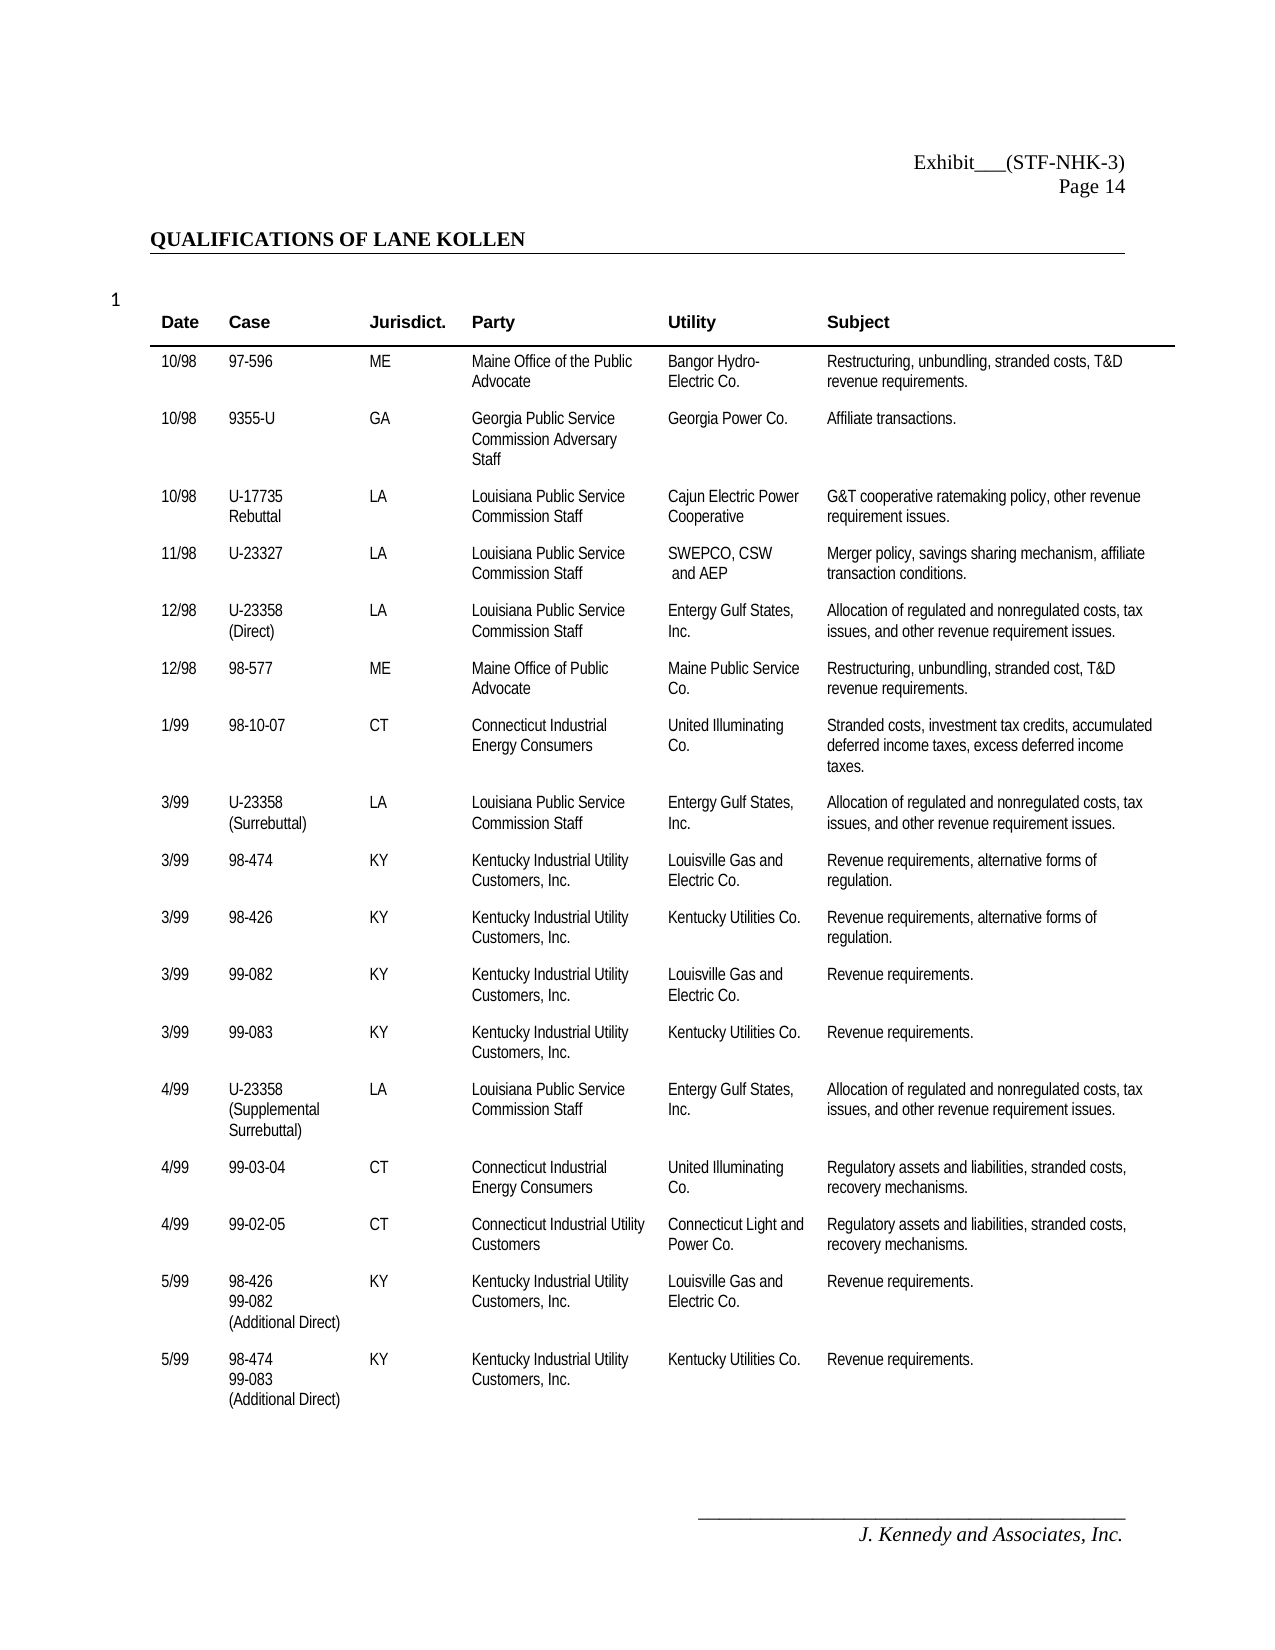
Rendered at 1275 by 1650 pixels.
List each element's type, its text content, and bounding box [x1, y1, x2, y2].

table_cell CT [358, 1208, 460, 1265]
table_header Date [150, 312, 217, 344]
table_cell 3/99 [150, 958, 217, 1015]
table_cell Louisiana Public Service Commission Staff [460, 1073, 657, 1150]
table_cell KY [358, 1265, 460, 1342]
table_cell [460, 1265, 657, 1342]
table_cell 10/98 [150, 402, 217, 479]
table_cell 1/99 [150, 709, 217, 786]
table_cell 98-10-07 [217, 709, 358, 786]
table_header Party [460, 312, 657, 344]
table_cell Connecticut Industrial Utility Customers [460, 1208, 657, 1265]
table_cell Kentucky Utilities Co. [657, 1015, 816, 1073]
table_cell KY [358, 901, 460, 958]
table_cell Kentucky Industrial Utility Customers, Inc. [460, 1015, 657, 1073]
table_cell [460, 1343, 657, 1420]
table_cell Entergy Gulf States, Inc. [657, 1073, 816, 1150]
table_cell 10/98 [150, 479, 217, 537]
table_cell KY [358, 1015, 460, 1073]
table_cell 12/98 [150, 651, 217, 708]
table_cell ME [358, 651, 460, 708]
table_cell 99-083 [217, 1015, 358, 1073]
table_cell Regulatory assets and liabilities, stranded costs, recovery mechanisms. [816, 1208, 1174, 1265]
table_cell GA [358, 402, 460, 479]
table_cell LA [358, 537, 460, 594]
table_cell 4/99 [150, 1208, 217, 1265]
table_cell KY [358, 1343, 460, 1420]
table_header Subject [816, 312, 1174, 344]
table_cell 11/98 [150, 537, 217, 594]
table_cell United Illuminating Co. [657, 709, 816, 786]
table_cell Louisiana Public Service Commission Staff [460, 479, 657, 537]
table_cell Restructuring, unbundling, stranded cost, T&D revenue requirements. [816, 651, 1174, 708]
table_cell Connecticut Industrial Energy Consumers [460, 709, 657, 786]
table_cell 4/99 [150, 1150, 217, 1207]
table_cell 3/99 [150, 1015, 217, 1073]
table_cell Louisiana Public Service Commission Staff [460, 537, 657, 594]
table_cell G&T cooperative ratemaking policy, other revenue requirement issues. [816, 479, 1174, 537]
table_cell LA [358, 786, 460, 843]
table_cell U-23358 (Surrebuttal) [217, 786, 358, 843]
table_cell Connecticut Light and Power Co. [657, 1208, 816, 1265]
table_cell 99-082 [217, 958, 358, 1015]
table_cell U-17735 Rebuttal [217, 479, 358, 537]
table_cell 99-02-05 [217, 1208, 358, 1265]
table_cell Maine Office of Public Advocate [460, 651, 657, 708]
table_cell 5/99 [150, 1343, 217, 1420]
table_cell 97-596 [217, 347, 358, 402]
table_cell Entergy Gulf States, Inc. [657, 594, 816, 651]
table_cell Revenue requirements. [816, 1343, 1174, 1420]
table_cell Kentucky Utilities Co. [657, 901, 816, 958]
table_cell Merger policy, savings sharing mechanism, affiliate transaction conditions. [816, 537, 1174, 594]
table_cell U-23327 [217, 537, 358, 594]
table_cell Maine Office of the Public Advocate [460, 347, 657, 402]
table_cell 98-426 99-082 (Additional Direct) [217, 1265, 358, 1342]
table_cell KY [358, 958, 460, 1015]
table_cell Allocation of regulated and nonregulated costs, tax issues, and other revenue requirement issues. [816, 1073, 1174, 1150]
table_cell Kentucky Industrial Utility Customers, Inc. [460, 958, 657, 1015]
table_cell Louisiana Public Service Commission Staff [460, 594, 657, 651]
table_cell 3/99 [150, 901, 217, 958]
table_cell United Illuminating Co. [657, 1150, 816, 1207]
table_cell SWEPCO, CSW and AEP [657, 537, 816, 594]
table_cell 3/99 [150, 844, 217, 901]
table_cell Louisville Gas and Electric Co. [657, 1265, 816, 1342]
table_cell U-23358 (Supplemental Surrebuttal) [217, 1073, 358, 1150]
table_cell 12/98 [150, 594, 217, 651]
table_cell Louisiana Public Service Commission Staff [460, 786, 657, 843]
table_cell Kentucky Industrial Utility Customers, Inc. [460, 844, 657, 901]
table_cell Georgia Public Service Commission Adversary Staff [460, 402, 657, 479]
table_cell 9355-U [217, 402, 358, 479]
table_cell 98-474 [217, 844, 358, 901]
table_cell Regulatory assets and liabilities, stranded costs, recovery mechanisms. [816, 1150, 1174, 1207]
table_cell Revenue requirements, alternative forms of regulation. [816, 901, 1174, 958]
table_cell Kentucky Utilities Co. [657, 1343, 816, 1420]
table_cell Affiliate transactions. [816, 402, 1174, 479]
table_cell ME [358, 347, 460, 402]
table_cell Bangor Hydro- Electric Co. [657, 347, 816, 402]
table_cell U-23358 (Direct) [217, 594, 358, 651]
table_cell Revenue requirements, alternative forms of regulation. [816, 844, 1174, 901]
table_cell 98-474 99-083 (Additional Direct) [217, 1343, 358, 1420]
table_cell 5/99 [150, 1265, 217, 1342]
table_cell Maine Public Service Co. [657, 651, 816, 708]
table_cell Stranded costs, investment tax credits, accumulated deferred income taxes, excess deferred income taxes. [816, 709, 1174, 786]
table_header Jurisdict. [358, 312, 460, 344]
table_cell Revenue requirements. [816, 958, 1174, 1015]
table_cell Cajun Electric Power Cooperative [657, 479, 816, 537]
table_header Utility [657, 312, 816, 344]
table_cell Entergy Gulf States, Inc. [657, 786, 816, 843]
table_header Case [217, 312, 358, 344]
table_cell Connecticut Industrial Energy Consumers [460, 1150, 657, 1207]
table_cell Allocation of regulated and nonregulated costs, tax issues, and other revenue requirement issues. [816, 786, 1174, 843]
table_cell 98-577 [217, 651, 358, 708]
table_cell 10/98 [150, 347, 217, 402]
table_cell 3/99 [150, 786, 217, 843]
table_cell LA [358, 479, 460, 537]
table_cell Revenue requirements. [816, 1015, 1174, 1073]
table_cell Louisville Gas and Electric Co. [657, 958, 816, 1015]
table_cell Georgia Power Co. [657, 402, 816, 479]
table_cell Allocation of regulated and nonregulated costs, tax issues, and other revenue requirement issues. [816, 594, 1174, 651]
table_cell 99-03-04 [217, 1150, 358, 1207]
table_cell Louisville Gas and Electric Co. [657, 844, 816, 901]
table_cell Revenue requirements. [816, 1265, 1174, 1342]
table_cell Kentucky Industrial Utility Customers, Inc. [460, 901, 657, 958]
table_cell 98-426 [217, 901, 358, 958]
table_cell KY [358, 844, 460, 901]
table_cell CT [358, 709, 460, 786]
table_cell Restructuring, unbundling, stranded costs, T&D revenue requirements. [816, 347, 1174, 402]
table_cell 4/99 [150, 1073, 217, 1150]
table_cell LA [358, 594, 460, 651]
table_cell LA [358, 1073, 460, 1150]
table_cell CT [358, 1150, 460, 1207]
